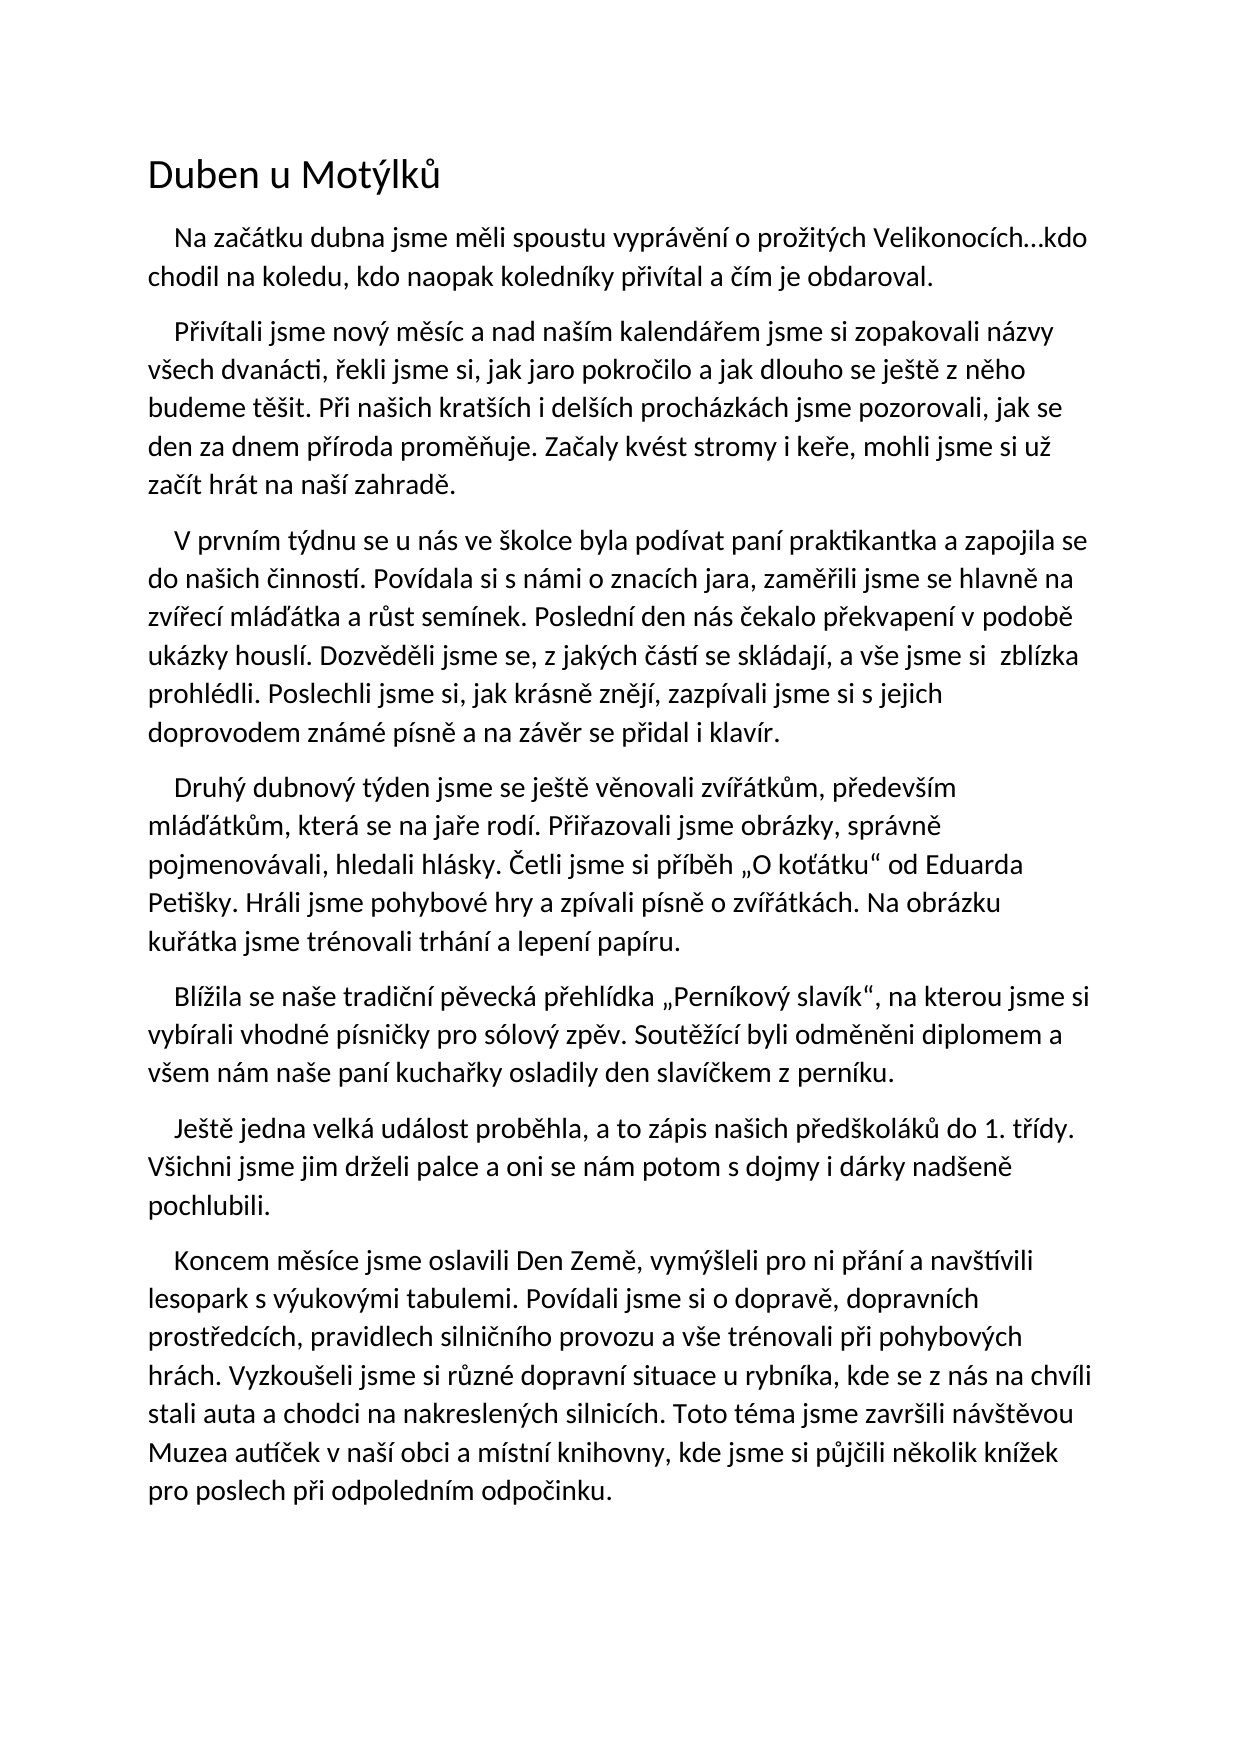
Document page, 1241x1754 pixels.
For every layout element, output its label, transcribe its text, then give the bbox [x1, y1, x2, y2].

text V prvním týdnu se u nás ve školce byla podívat paní praktikantka a zapojila se do našich činností. Povídala si s námi o znacích jara, zaměřili jsme se hlavně na zvířecí mláďátka a růst semínek. Poslední den nás čekalo překvapení v podobě ukázky houslí. Dozvěděli jsme se, z jakých částí se skládají, a vše jsme si zblízka prohlédli. Poslechli jsme si, jak krásně znějí, zazpívali jsme si s jejich doprovodem známé písně a na závěr se přidal i klavír. [148, 522, 1093, 749]
text Duben u Motýlků [148, 148, 1093, 198]
text Ještě jedna velká událost proběhla, a to zápis našich předškoláků do 1. třídy. Všichni jsme jim drželi palce a oni se nám potom s dojmy i dárky nadšeně pochlubili. [148, 1110, 1093, 1222]
text Blížila se naše tradiční pěvecká přehlídka „Perníkový slavík“, na kterou jsme si vybírali vhodné písničky pro sólový zpěv. Soutěžící byli odměněni diplomem a všem nám naše paní kuchařky osladily den slavíčkem z perníku. [148, 978, 1093, 1090]
text Koncem měsíce jsme oslavili Den Země, vymýšleli pro ni přání a navštívili lesopark s výukovými tabulemi. Povídali jsme si o dopravě, dopravních prostředcích, pravidlech silničního provozu a vše trénovali při pohybových hrách. Vyzkoušeli jsme si různé dopravní situace u rybníka, kde se z nás na chvíli stali auta a chodci na nakreslených silnicích. Toto téma jsme završili návštěvou Muzea autíček v naší obci a místní knihovny, kde jsme si půjčili několik knížek pro poslech při odpoledním odpočinku. [148, 1242, 1093, 1508]
text Přivítali jsme nový měsíc a nad naším kalendářem jsme si zopakovali názvy všech dvanácti, řekli jsme si, jak jaro pokročilo a jak dlouho se ještě z něho budeme těšit. Při našich kratších i delších procházkách jsme pozorovali, jak se den za dnem příroda proměňuje. Začaly kvést stromy i keře, mohli jsme si už začít hrát na naší zahradě. [148, 313, 1093, 502]
text Druhý dubnový týden jsme se ještě věnovali zvířátkům, především mláďátkům, která se na jaře rodí. Přiřazovali jsme obrázky, správně pojmenovávali, hledali hlásky. Četli jsme si příběh „O koťátku“ od Eduarda Petišky. Hráli jsme pohybové hry a zpívali písně o zvířátkách. Na obrázku kuřátka jsme trénovali trhání a lepení papíru. [148, 769, 1093, 958]
text Na začátku dubna jsme měli spoustu vyprávění o prožitých Velikonocích…kdo chodil na koledu, kdo naopak koledníky přivítal a čím je obdaroval. [148, 219, 1093, 293]
